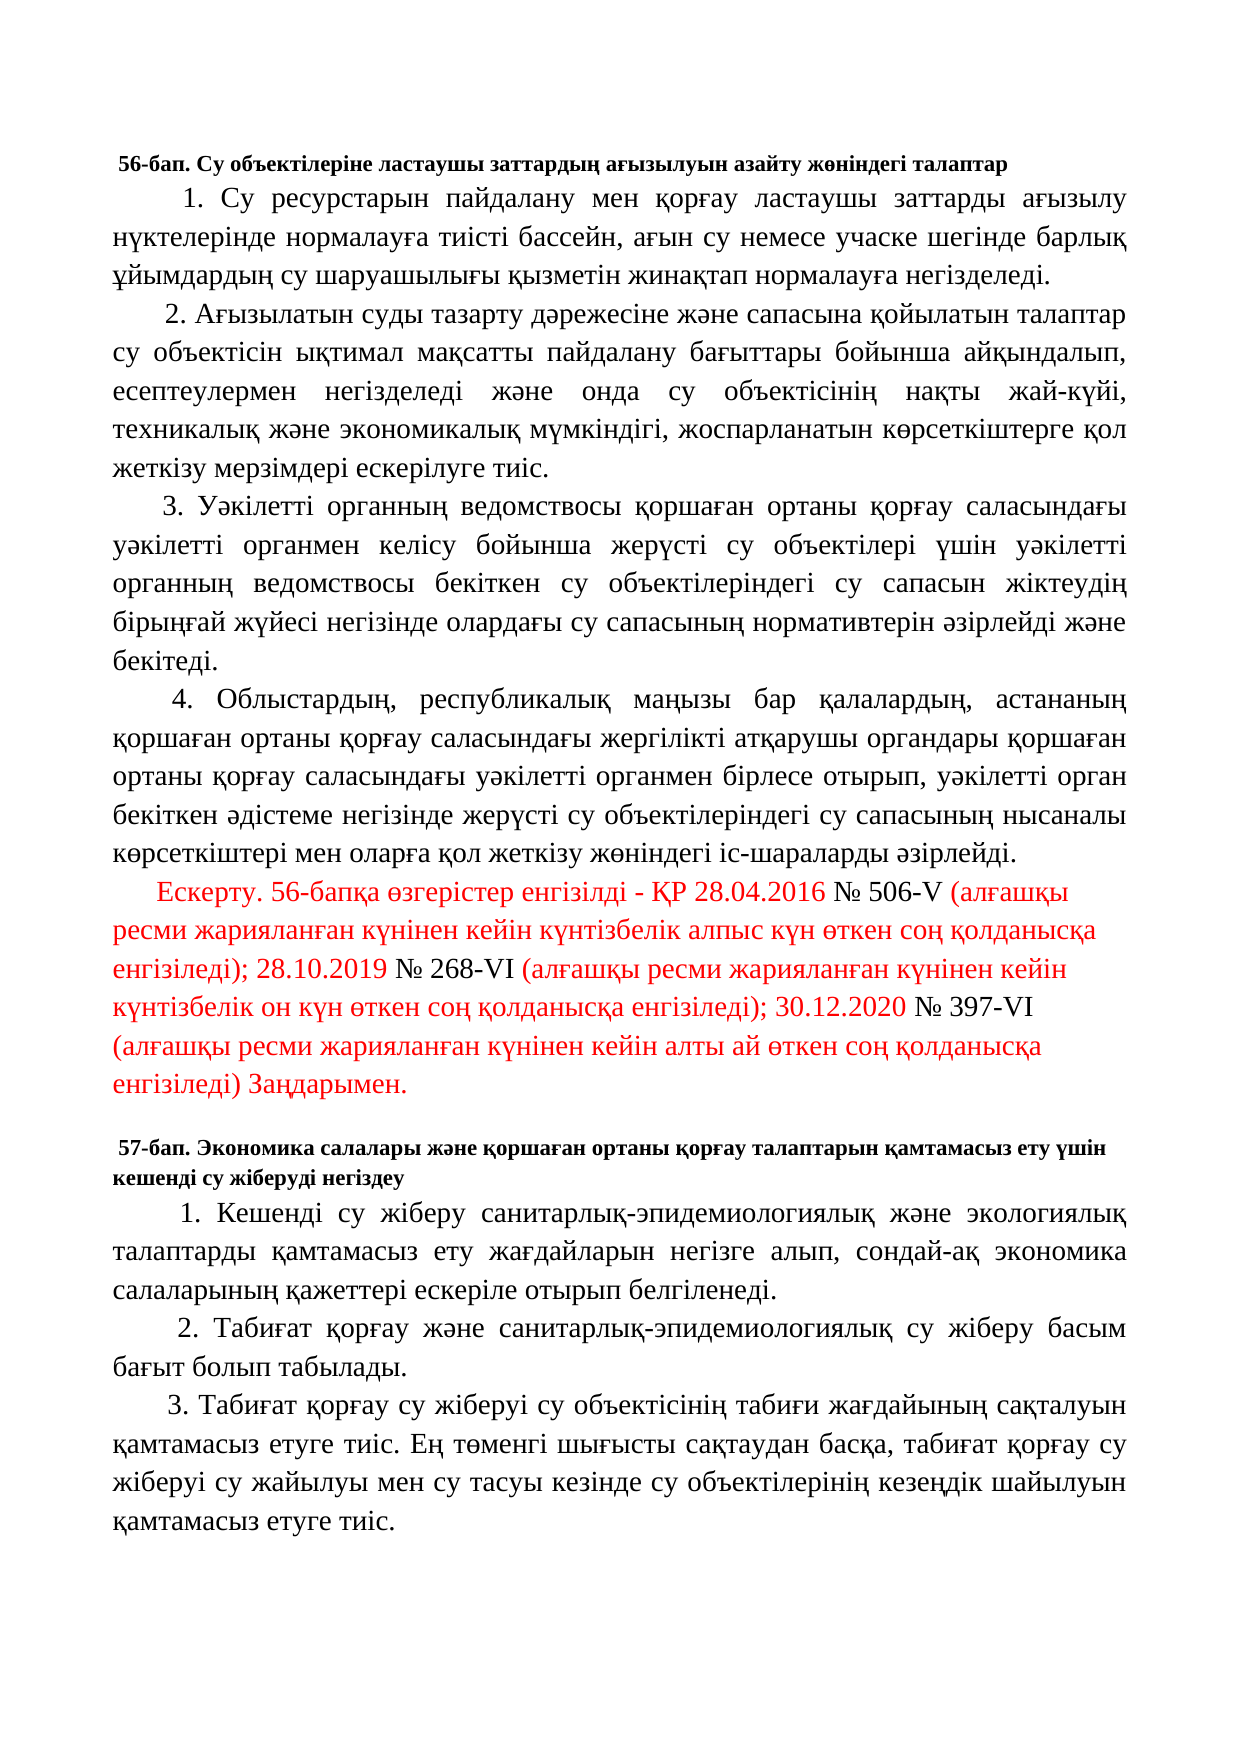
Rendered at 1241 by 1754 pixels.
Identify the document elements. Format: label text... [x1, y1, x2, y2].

text 57-бап. Экономика салалары және қоршаған ортаны қорғау талаптарын қамтамасыз ету үшiн кешендi су жiберудi негiздеу [112, 1134, 1128, 1191]
text 1. Cу ресурстарын пайдалану мен қорғау ластаушы заттарды ағызылу нүктелерiнде нормалауға тиiстi бассейн, ағын су немесе учаске шегiнде барлық ұйымдардың су шаруашылығы қызметiн жинақтап нормалауға негiзделедi. [112, 180, 1128, 291]
text 56-бап. Су объектiлерiне ластаушы заттардың ағызылуын азайту жөнiндегi талаптар [112, 150, 1128, 176]
text 2. Табиғат қорғау және санитарлық-эпидемиологиялық су жiберу басым бағыт болып табылады. [112, 1310, 1128, 1382]
text Ескерту. 56-бапқа өзгерістер енгізілді - ҚР 28.04.2016 № 506-V (алғашқы ресми жарияланған күнінен кейін күнтізбелік алпыс күн өткен соң қолданысқа енгізіледі); 28.10.2019 № 268-VI (алғашқы ресми жарияланған күнінен кейін күнтізбелік он күн өткен соң қолданысқа енгізіледі); 30.12.2020 № 397-VI (алғашқы ресми жарияланған күнінен кейін алты ай өткен соң қолданысқа енгізіледі) Заңдарымен. [112, 874, 1128, 1130]
text 2. Ағызылатын суды тазарту дәрежесiне және сапасына қойылатын талаптар су объектiсiн ықтимал мақсатты пайдалану бағыттары бойынша айқындалып, есептеулермен негiзделедi және онда су объектiсiнiң нақты жай-күйi, техникалық және экономикалық мүмкiндiгi, жоспарланатын көрсеткiштерге қол жеткiзу мерзiмдерi ескерiлуге тиiс. [112, 296, 1128, 483]
text 3. Уәкілетті органның ведомствосы қоршаған ортаны қорғау саласындағы уәкілетті органмен келісу бойынша жерүсті су объектілері үшін уәкілетті органның ведомствосы бекіткен су объектілеріндегі су сапасын жіктеудің бірыңғай жүйесі негізінде олардағы су сапасының нормативтерін әзірлейді және бекітеді. [112, 488, 1128, 676]
text 1. Кешендi су жiберу санитарлық-эпидемиологиялық және экологиялық талаптарды қамтамасыз ету жағдайларын негiзге алып, сондай-ақ экономика салаларының қажеттерi ескерiле отырып белгiленедi. [112, 1195, 1128, 1305]
text 3. Табиғат қорғау су жiберуi су объектiсiнiң табиғи жағдайының сақталуын қамтамасыз етуге тиiс. Ең төменгi шығысты сақтаудан басқа, табиғат қорғау су жiберуi су жайылуы мен су тасуы кезiнде су объектiлерiнiң кезеңдiк шайылуын қамтамасыз етуге тиiс. [112, 1387, 1128, 1537]
text 4. Облыстардың, республикалық маңызы бар қалалардың, астананың қоршаған ортаны қорғау саласындағы жергілікті атқарушы органдары қоршаған ортаны қорғау саласындағы уәкілетті органмен бірлесе отырып, уәкілетті орган бекіткен әдістеме негізінде жерүсті су объектілеріндегі су сапасының нысаналы көрсеткіштері мен оларға қол жеткізу жөніндегі іс-шараларды әзірлейді. [112, 681, 1128, 869]
